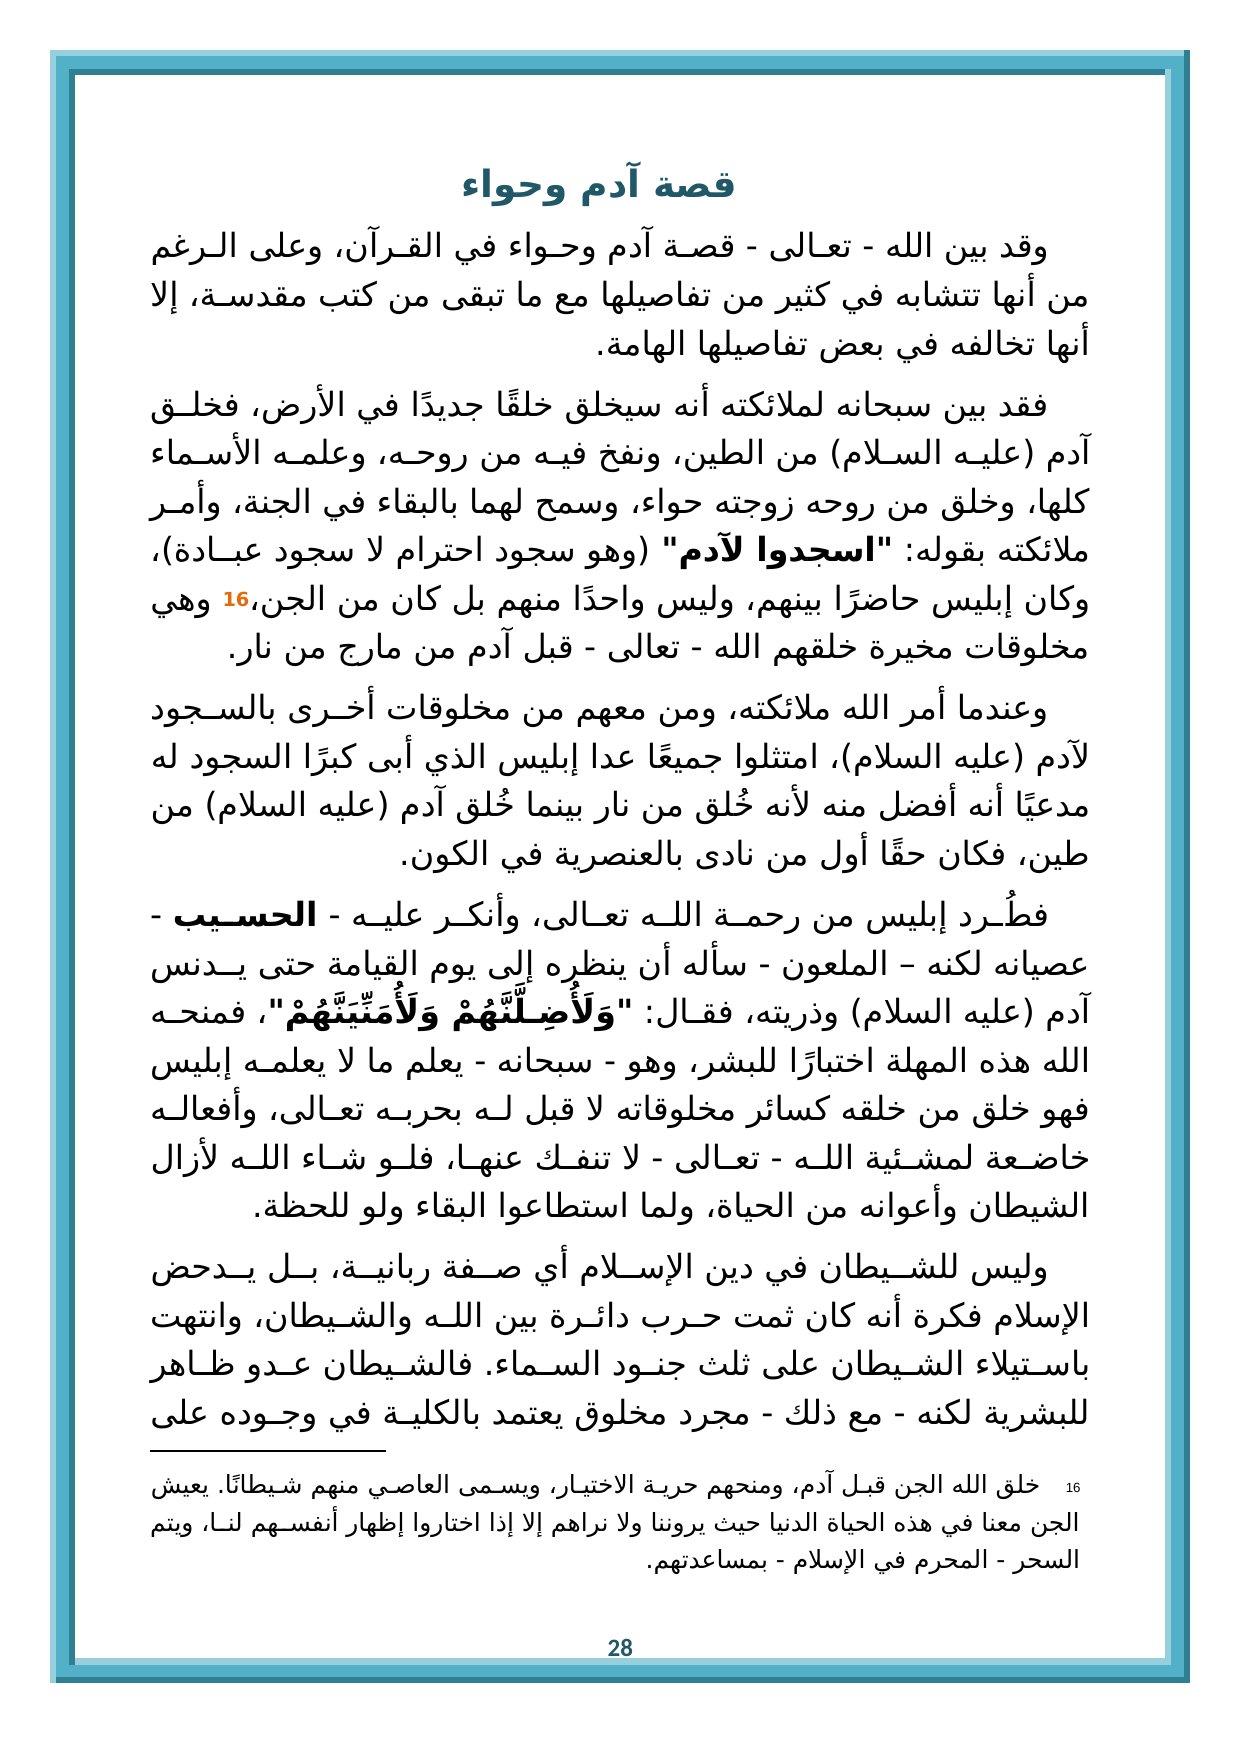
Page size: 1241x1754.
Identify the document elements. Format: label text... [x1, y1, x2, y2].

text فقد بين سبحانه لملائكته أنه سيخلق خلقًا جديدًا في الأرض، فخلق آدم (عليه السلام) من الطين، ونفخ فيه من روحه، وعلمه الأسماء كلها، وخلق من روحه زوجته حواء، وسمح لهما بالبقاء في الجنة، وأمر ملائكته بقوله: "اسجدوا لآدم" (وهو سجود احترام لا سجود عبادة)، وكان إبليس حاضرًا بينهم، وليس واحدًا منهم بل كان من الجن، وهي مخلوقات مخيرة خلقهم الله - تعالى - قبل آدم من مارج من نار. [150, 385, 1090, 676]
text قصة آدم وحواء [150, 162, 1090, 214]
text وعندما أمر الله ملائكته، ومن معهم من مخلوقات أخرى بالسجود لآدم (عليه السلام)، امتثلوا جميعًا عدا إبليس الذي أبى كبرًا السجود له مدعيًا أنه أفضل منه لأنه خُلق من نار بينما خُلق آدم (عليه السلام) من طين، فكان حقًا أول من نادى بالعنصرية في الكون. [150, 689, 1090, 883]
text وقد بين الله - تعالى - قصة آدم وحواء في القرآن، وعلى الرغم من أنها تتشابه في كثير من تفاصيلها مع ما تبقى من كتب مقدسة، إلا أنها تخالفه في بعض تفاصيلها الهامة. [150, 227, 1090, 372]
text فطُرد إبليس من رحمة الله تعالى، وأنكر عليه - الحسيب - عصيانه لكنه – الملعون - سأله أن ينظره إلى يوم القيامة حتى يدنس آدم (عليه السلام) وذريته، فقال: "وَلَأُضِلَّنَّهُمْ وَلَأُمَنِّيَنَّهُمْ"، فمنحه الله هذه المهلة اختبارًا للبشر، وهو - سبحانه - يعلم ما لا يعلمه إبليس فهو خلق من خلقه كسائر مخلوقاته لا قبل له بحربه تعالى، وأفعاله خاضعة لمشئية الله - تعالى - لا تنفك عنها، فلو شاء الله لأزال الشيطان وأعوانه من الحياة، ولما استطاعوا البقاء ولو للحظة. [150, 895, 1090, 1235]
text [150, 1248, 1090, 1442]
